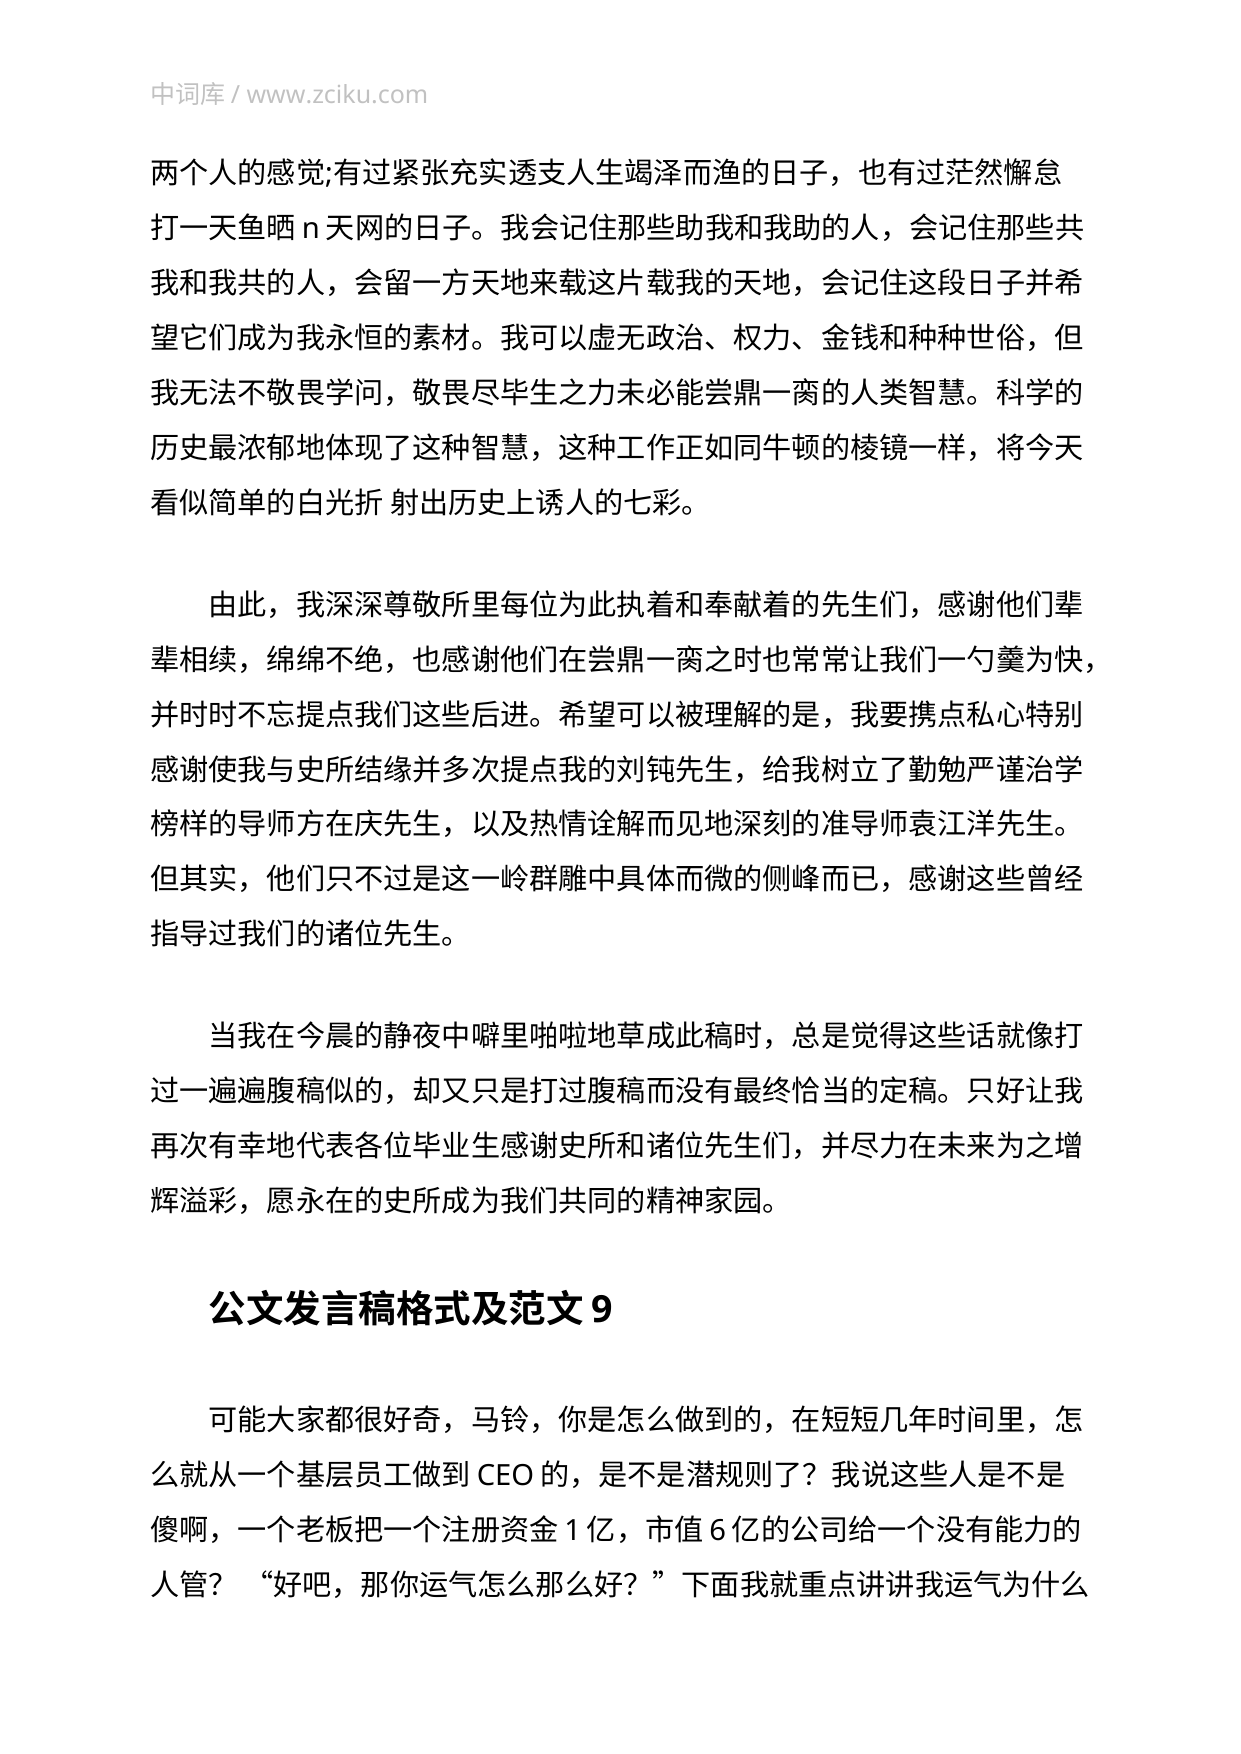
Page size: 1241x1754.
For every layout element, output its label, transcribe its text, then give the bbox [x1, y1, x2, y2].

text 由此，我深深尊敬所里每位为此执着和奉献着的先生们，感谢他们辈辈相续，绵绵不绝，也感谢他们在尝鼎一脔之时也常常让我们一勺羹为快，并时时不忘提点我们这些后进。希望可以被理解的是，我要携点私心特别感谢使我与史所结缘并多次提点我的刘钝先生，给我树立了勤勉严谨治学榜样的导师方在庆先生，以及热情诠解而见地深刻的准导师袁江洋先生。但其实，他们只不过是这一岭群雕中具体而微的侧峰而已，感谢这些曾经指导过我们的诸位先生。 [150, 581, 1090, 953]
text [150, 150, 1090, 522]
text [150, 1397, 1090, 1604]
text 当我在今晨的静夜中噼里啪啦地草成此稿时，总是觉得这些话就像打过一遍遍腹稿似的，却又只是打过腹稿而没有最终恰当的定稿。只好让我再次有幸地代表各位毕业生感谢史所和诸位先生们，并尽力在未来为之增辉溢彩，愿永在的史所成为我们共同的精神家园。 [150, 1012, 1090, 1219]
text 公文发言稿格式及范文9 [150, 1279, 1090, 1333]
